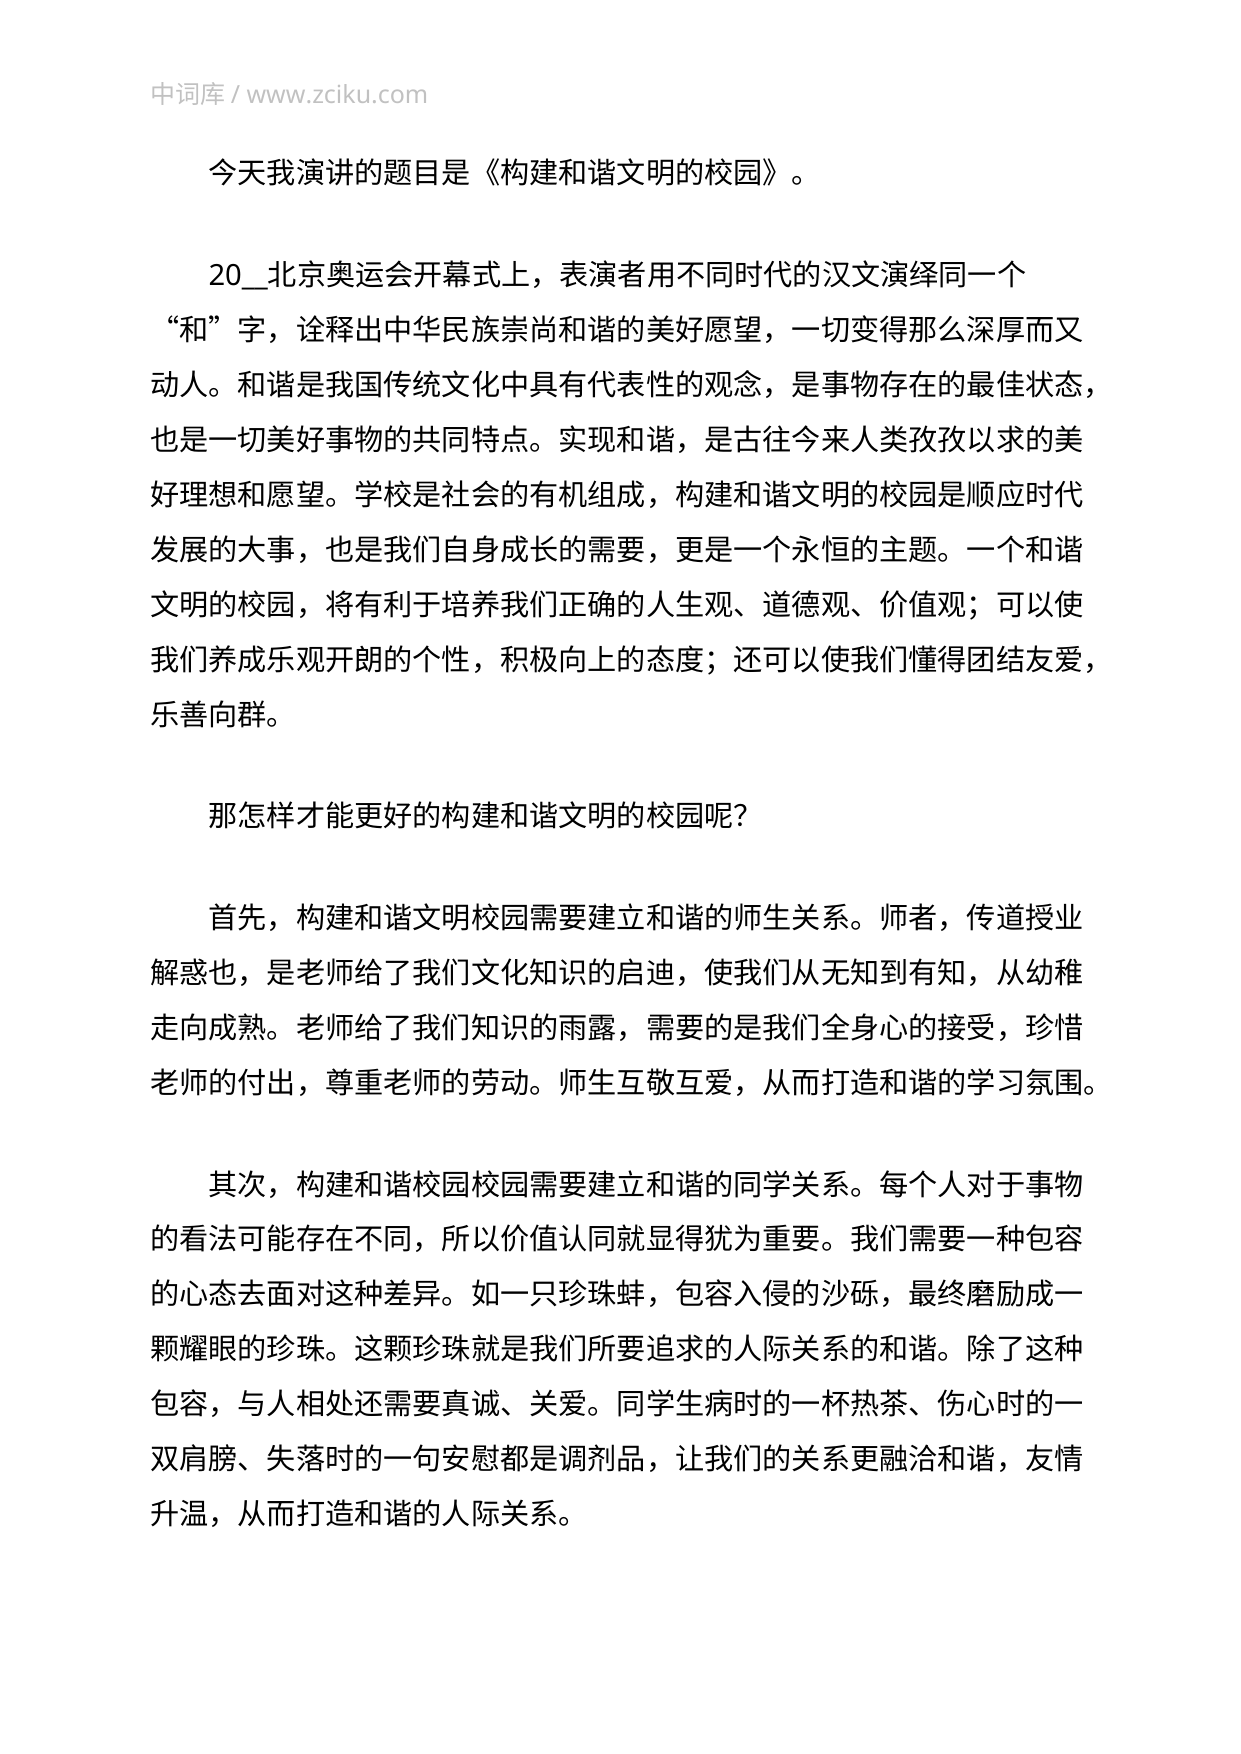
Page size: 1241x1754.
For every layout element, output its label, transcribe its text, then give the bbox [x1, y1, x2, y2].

text 20__北京奥运会开幕式上，表演者用不同时代的汉文演绎同一个“和”字，诠释出中华民族崇尚和谐的美好愿望，一切变得那么深厚而又动人。和谐是我国传统文化中具有代表性的观念，是事物存在的最佳状态，也是一切美好事物的共同特点。实现和谐，是古往今来人类孜孜以求的美好理想和愿望。学校是社会的有机组成，构建和谐文明的校园是顺应时代发展的大事，也是我们自身成长的需要，更是一个永恒的主题。一个和谐文明的校园，将有利于培养我们正确的人生观、道德观、价值观；可以使我们养成乐观开朗的个性，积极向上的态度；还可以使我们懂得团结友爱，乐善向群。 [150, 252, 1090, 733]
text 首先，构建和谐文明校园需要建立和谐的师生关系。师者，传道授业解惑也，是老师给了我们文化知识的启迪，使我们从无知到有知，从幼稚走向成熟。老师给了我们知识的雨露，需要的是我们全身心的接受，珍惜老师的付出，尊重老师的劳动。师生互敬互爱，从而打造和谐的学习氛围。 [150, 894, 1090, 1102]
text 今天我演讲的题目是《构建和谐文明的校园》。 [150, 150, 1090, 192]
text 那怎样才能更好的构建和谐文明的校园呢？ [150, 793, 1090, 835]
text 其次，构建和谐校园校园需要建立和谐的同学关系。每个人对于事物的看法可能存在不同，所以价值认同就显得犹为重要。我们需要一种包容的心态去面对这种差异。如一只珍珠蚌，包容入侵的沙砾，最终磨励成一颗耀眼的珍珠。这颗珍珠就是我们所要追求的人际关系的和谐。除了这种包容，与人相处还需要真诚、关爱。同学生病时的一杯热茶、伤心时的一双肩膀、失落时的一句安慰都是调剂品，让我们的关系更融洽和谐，友情升温，从而打造和谐的人际关系。 [150, 1161, 1090, 1533]
